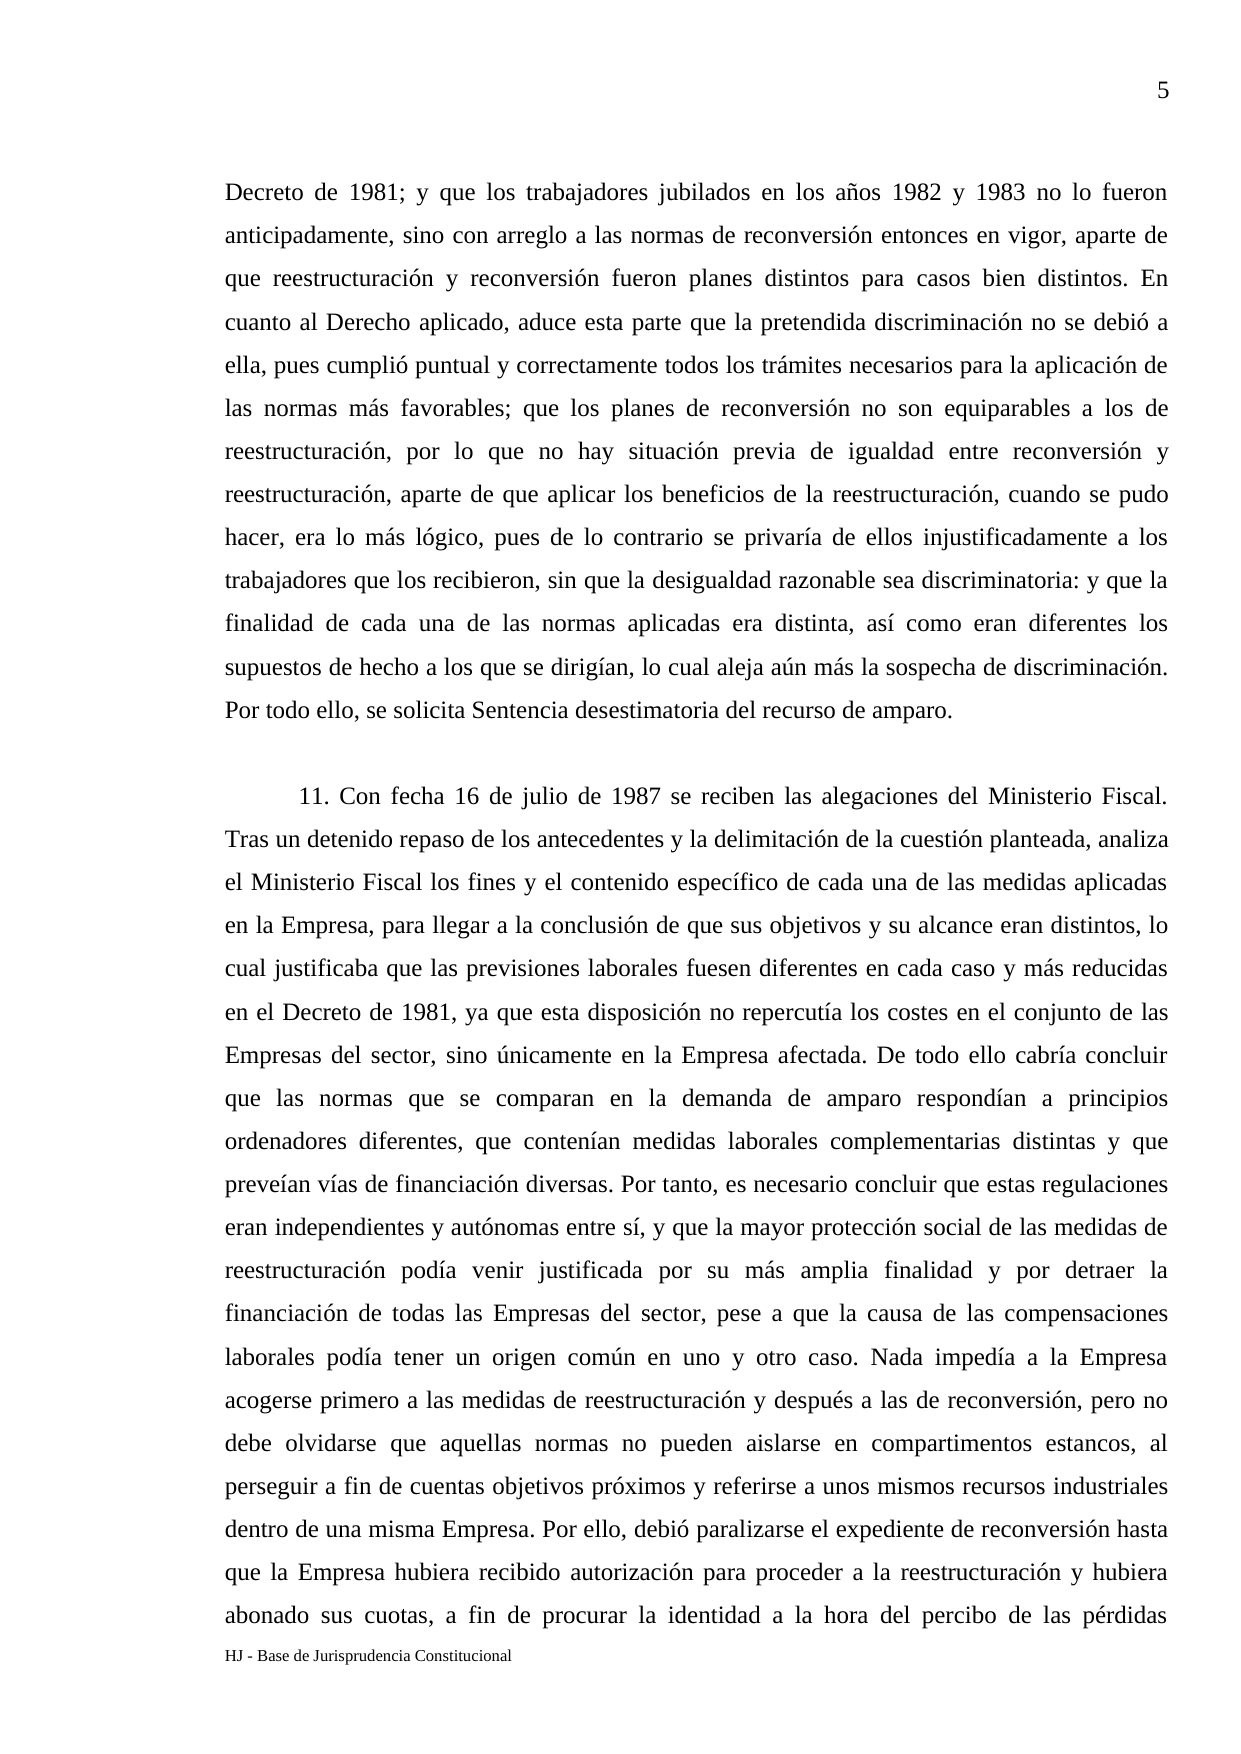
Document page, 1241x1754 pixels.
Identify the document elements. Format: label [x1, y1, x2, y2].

text [224, 177, 1169, 723]
text [224, 781, 1169, 1629]
